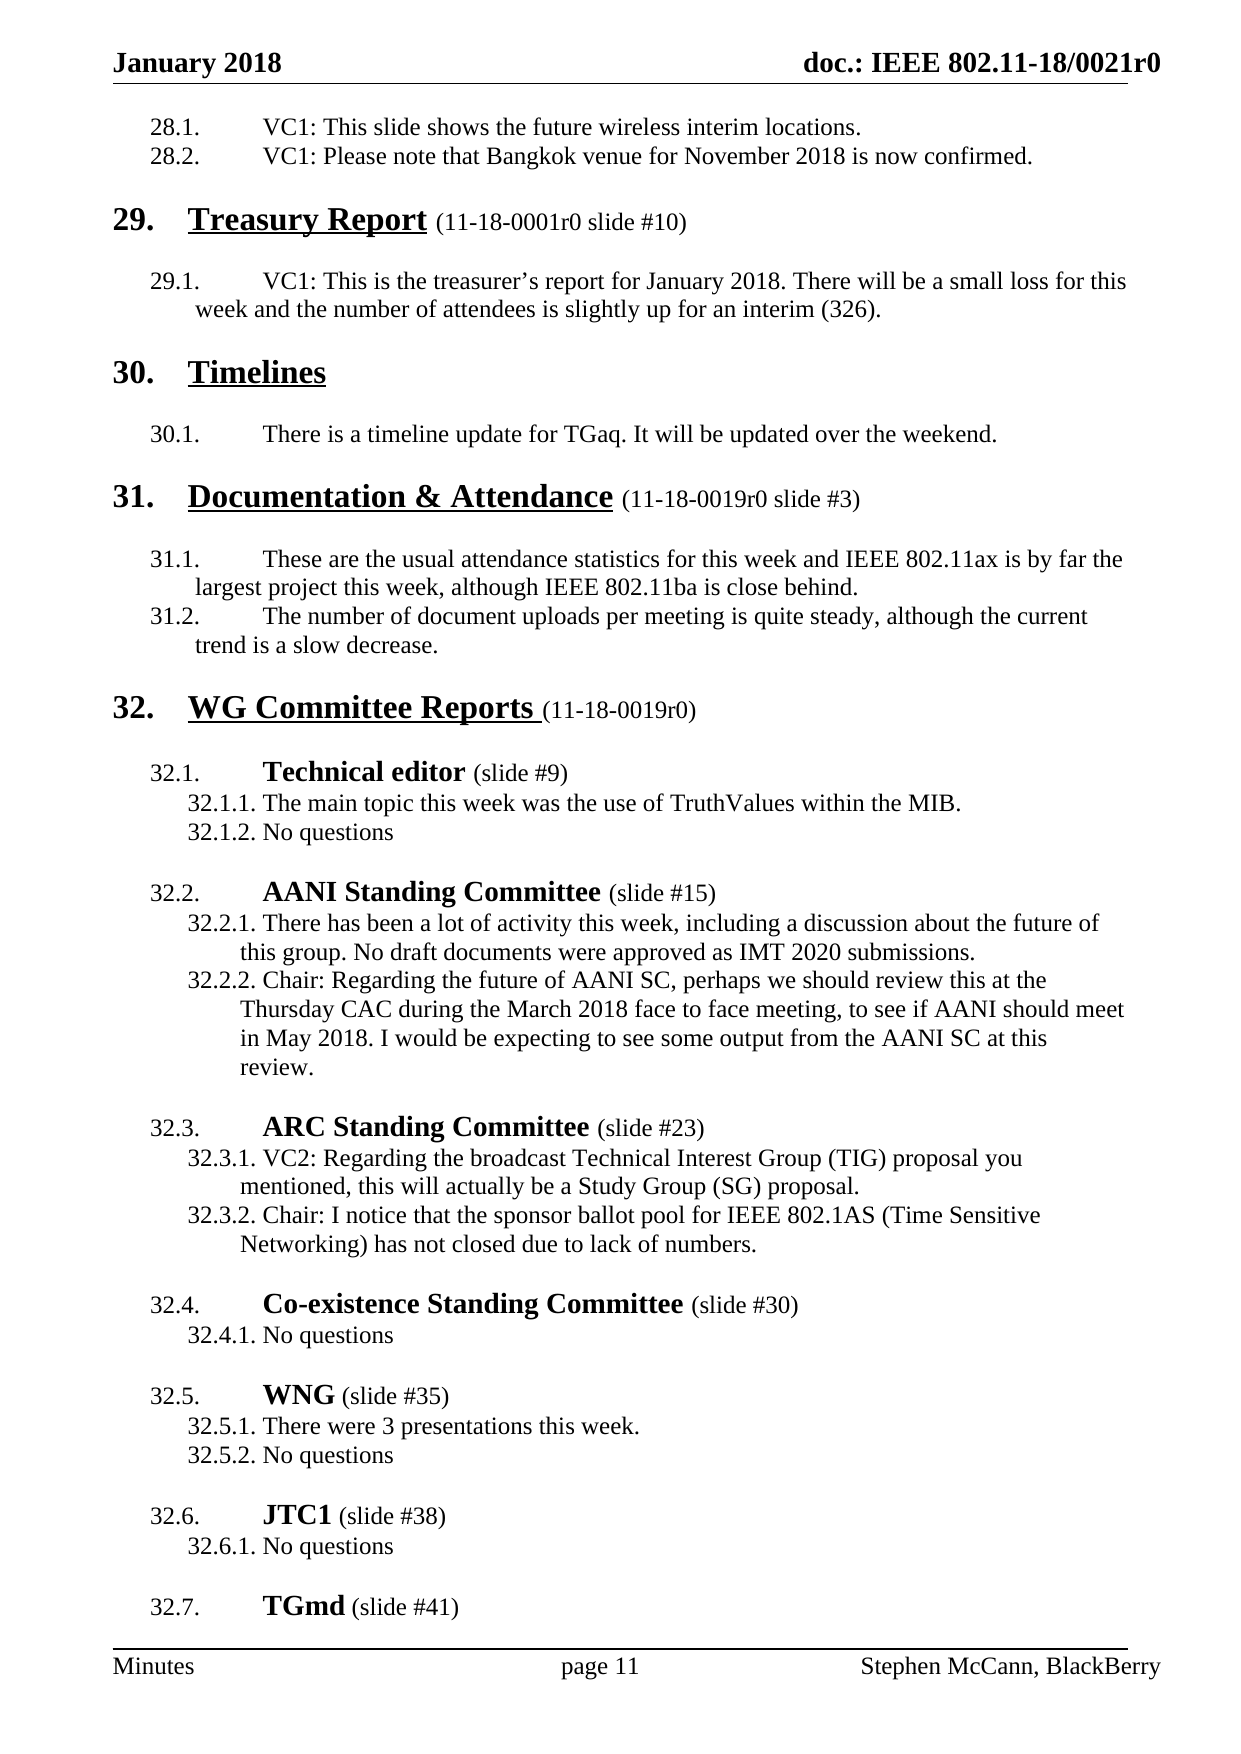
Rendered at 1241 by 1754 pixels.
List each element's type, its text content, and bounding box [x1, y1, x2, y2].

list VC1: Please note that Bangkok venue for November 2018 is now confirmed. [150, 141, 1128, 170]
list Technical editor (slide #9) [150, 754, 1128, 788]
list WNG (slide #35) [150, 1377, 1128, 1411]
list JTC1 (slide #38) [150, 1497, 1128, 1531]
list There were 3 presentations this week. [187, 1411, 1128, 1440]
list Treasury Report (11-18-0001r0 slide #10) [112, 199, 1128, 237]
list WG Committee Reports (11-18-0019r0) [112, 687, 1128, 726]
list The main topic this week was the use of TruthValues within the MIB. [187, 788, 1128, 817]
list There is a timeline update for TGaq. It will be updated over the weekend. [150, 419, 1128, 448]
list Chair: I notice that the sponsor ballot pool for IEEE 802.1AS (Time Sensitive Networking) has not closed due to lack of numbers. [187, 1200, 1128, 1258]
list These are the usual attendance statistics for this week and IEEE 802.11ax is by far the largest project this week, although IEEE 802.11ba is close behind. [150, 544, 1128, 601]
list TGmd (slide #41) [150, 1588, 1128, 1622]
list There has been a lot of activity this week, including a discussion about the future of this group. No draft documents were approved as IMT 2020 submissions. [187, 908, 1128, 965]
list AANI Standing Committee (slide #15) [150, 874, 1128, 908]
list Documentation & Attendance (11-18-0019r0 slide #3) [112, 477, 1128, 515]
list VC1: This slide shows the future wireless interim locations. [150, 112, 1128, 141]
list No questions [187, 1440, 1128, 1468]
list The number of document uploads per meeting is quite steady, although the current trend is a slow decrease. [150, 601, 1128, 659]
list VC2: Regarding the broadcast Technical Interest Group (TIG) proposal you mentioned, this will actually be a Study Group (SG) proposal. [187, 1143, 1128, 1200]
list No questions [187, 1531, 1128, 1559]
list No questions [187, 1320, 1128, 1349]
list ARC Standing Committee (slide #23) [150, 1109, 1128, 1143]
list Co-existence Standing Committee (slide #30) [150, 1286, 1128, 1320]
list Timelines [112, 352, 1128, 390]
list Chair: Regarding the future of AANI SC, perhaps we should review this at the Thursday CAC during the March 2018 face to face meeting, to see if AANI should meet in May 2018. I would be expecting to see some output from the AANI SC at this review. [187, 965, 1128, 1080]
list No questions [187, 817, 1128, 846]
list VC1: This is the treasurer’s report for January 2018. There will be a small loss for this week and the number of attendees is slightly up for an interim (326). [150, 266, 1128, 323]
